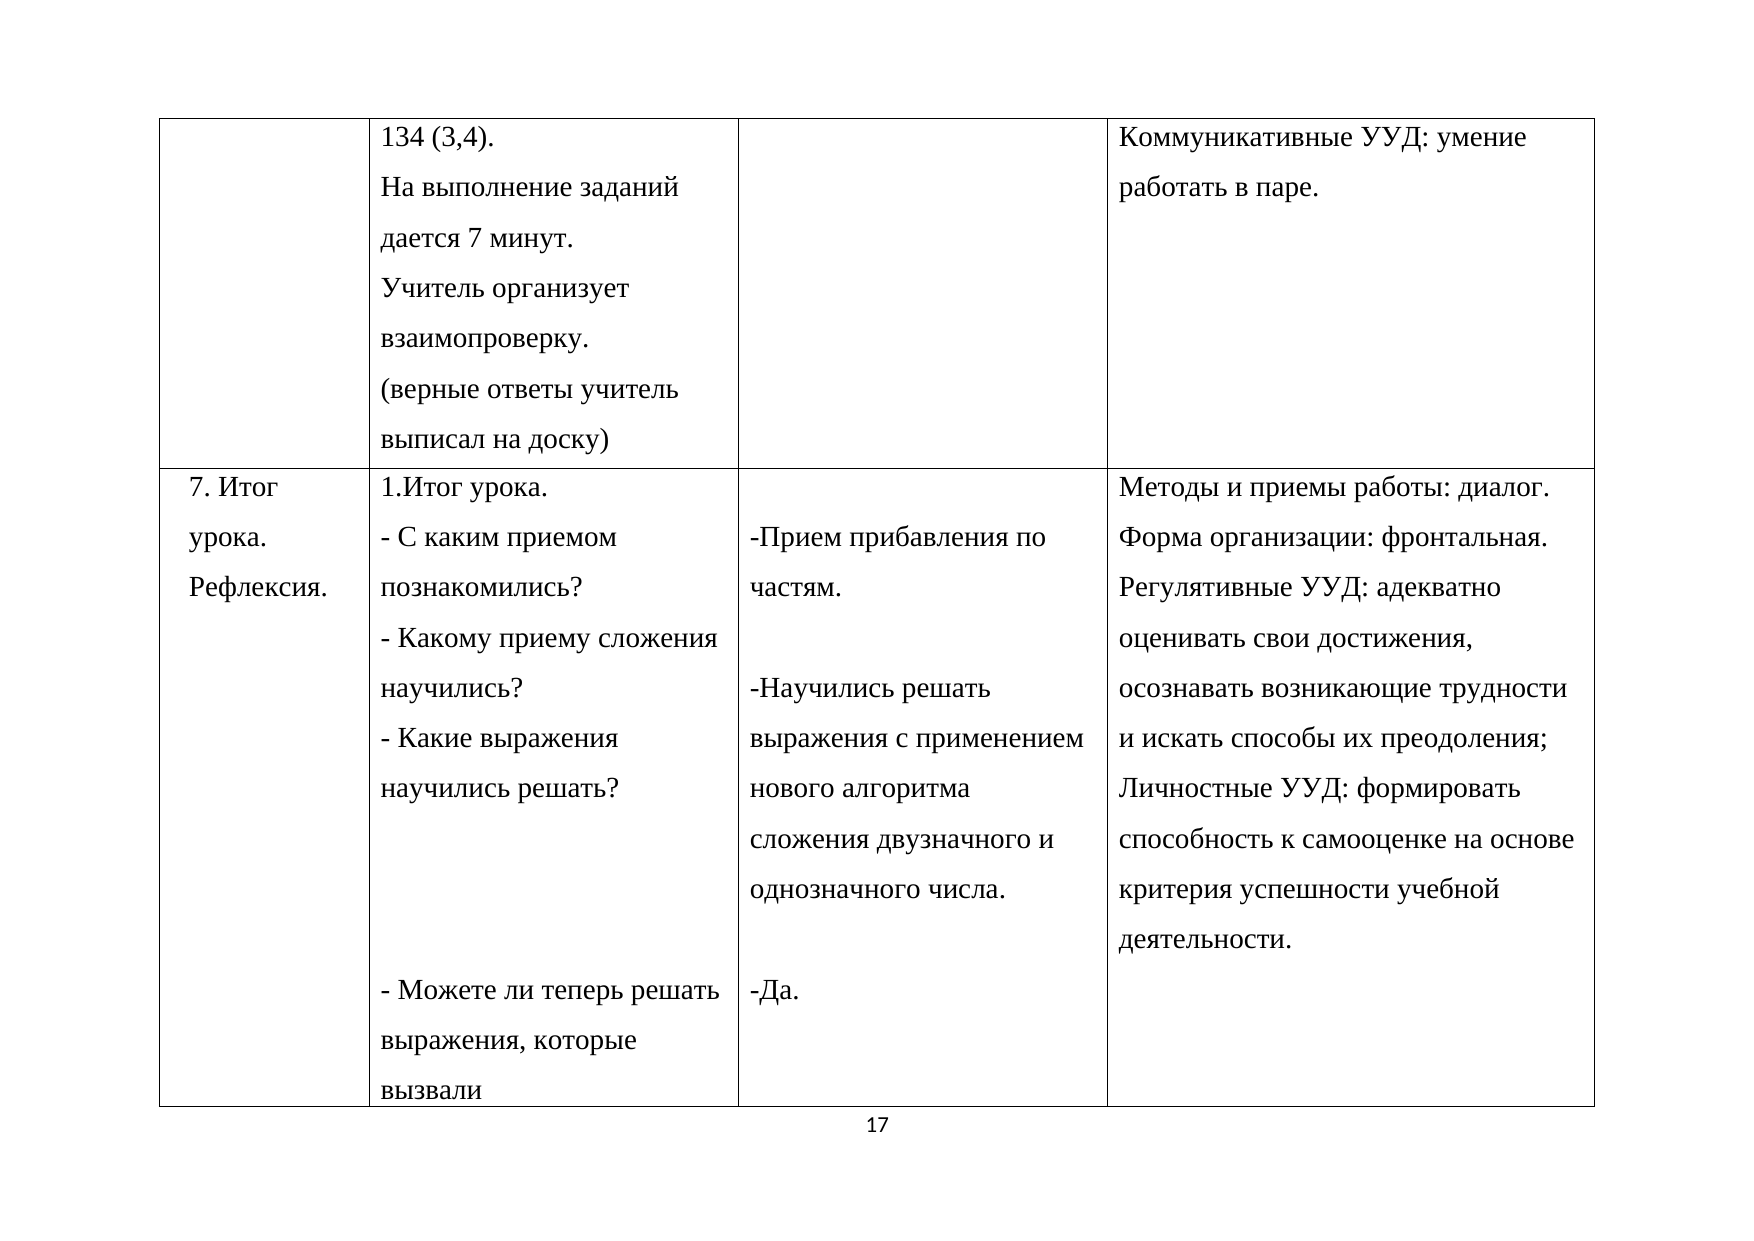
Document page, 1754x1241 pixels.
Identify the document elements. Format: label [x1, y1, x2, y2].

table_cell [160, 469, 369, 1106]
table_cell [160, 119, 369, 468]
table_cell [1108, 469, 1594, 1106]
table_cell [739, 119, 1107, 468]
table_cell [370, 469, 738, 1106]
table_cell [739, 469, 1107, 1106]
table_cell [370, 119, 738, 468]
table_cell [1108, 119, 1594, 468]
